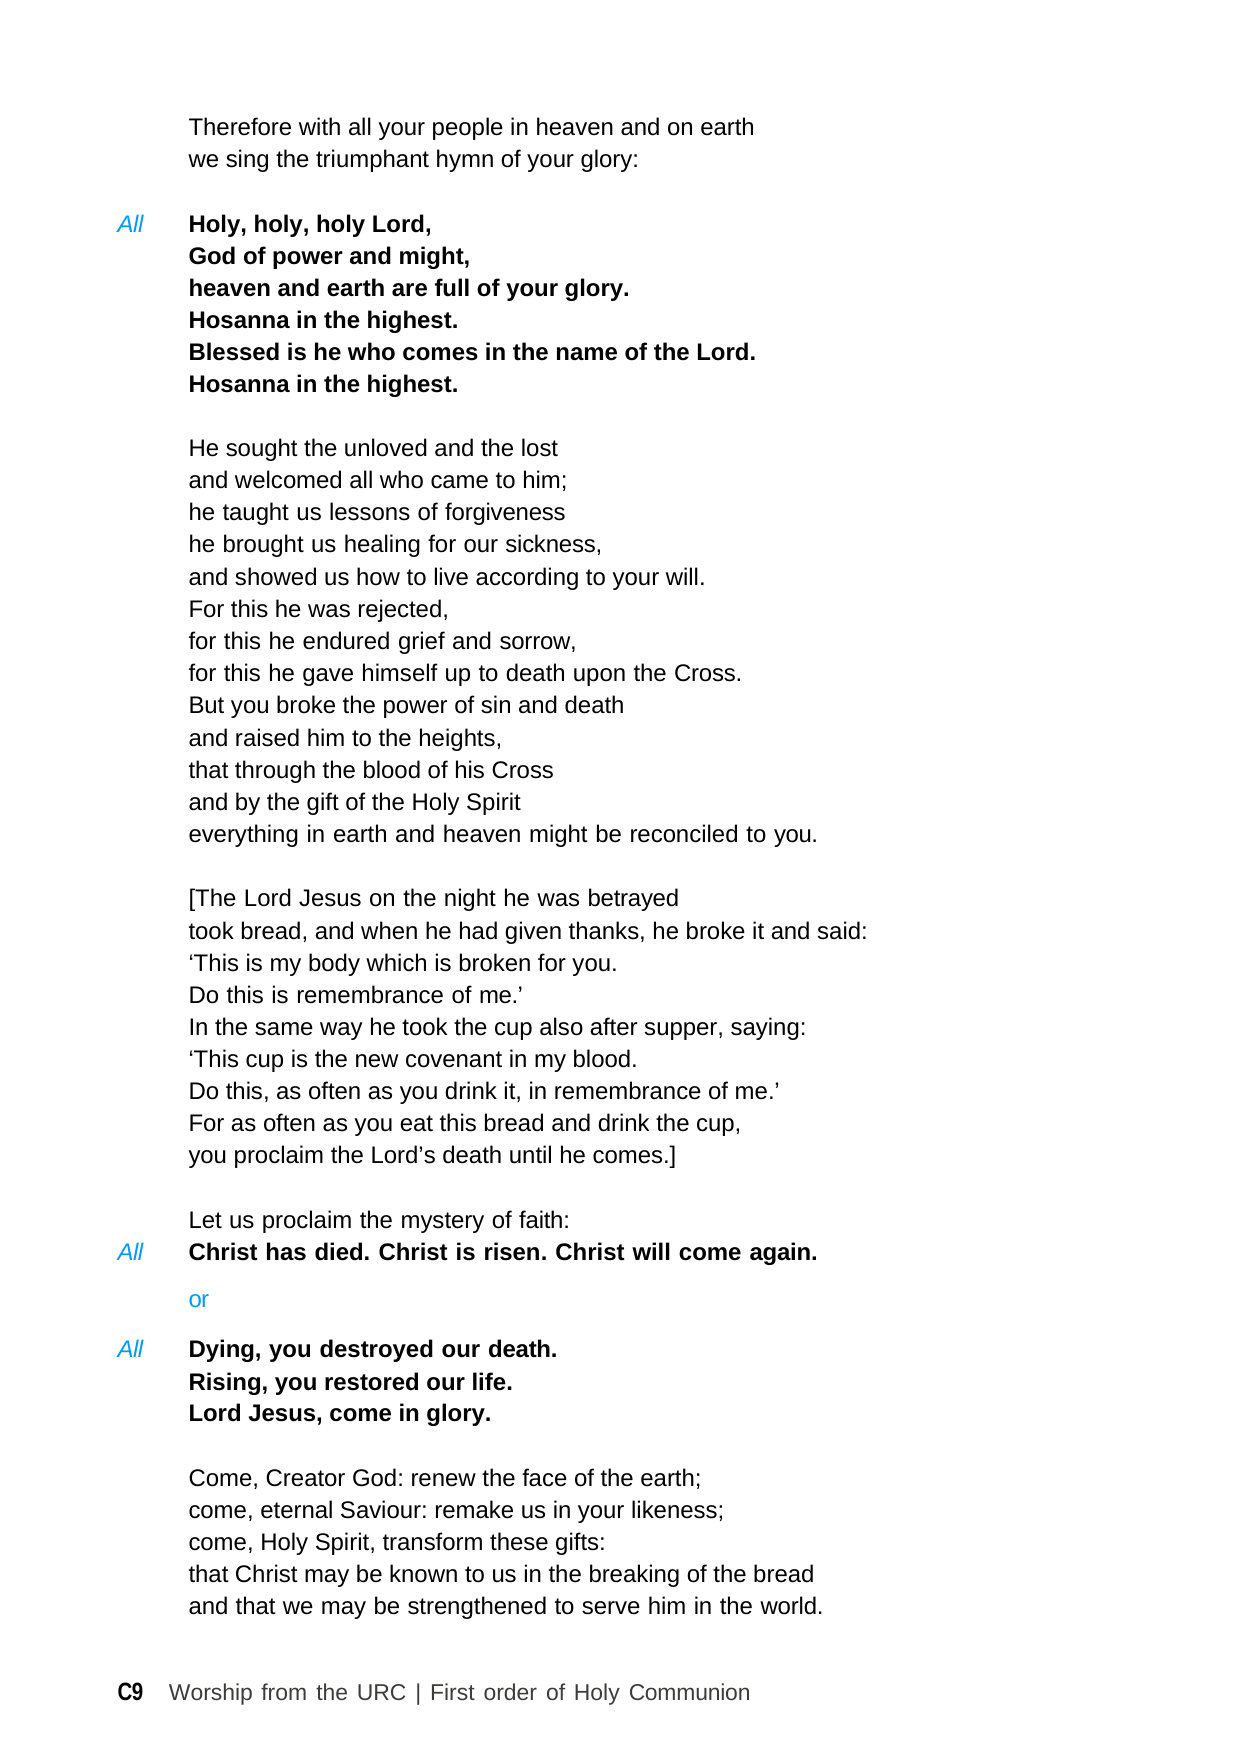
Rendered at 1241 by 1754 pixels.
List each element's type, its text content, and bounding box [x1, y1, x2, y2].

text heaven and earth are full of your glory. Hosanna in the highest. [188, 274, 638, 333]
text for this he gave himself up to death upon the Cross. [188, 659, 1138, 687]
text Let us proclaim the mystery of faith: [188, 1206, 1138, 1233]
text everything in earth and heaven might be reconciled to you. [188, 819, 1138, 847]
text Do this is remembrance of me.’ [188, 981, 1138, 1008]
text All Dying, you destroyed our death. [117, 1335, 1138, 1363]
text that Christ may be known to us in the breaking of the bread and that we may be strengthened to serve him in the world. [188, 1560, 839, 1619]
text Do this, as often as you drink it, in remembrance of me.’ For as often as you eat this bread and drink the cup, you proclaim the Lord’s death until he comes.] [188, 1077, 784, 1169]
text He sought the unloved and the lost and welcomed all who came to him; he taught us lessons of forgiveness [188, 434, 588, 526]
text [The Lord Jesus on the night he was betrayed [188, 884, 1138, 912]
text All Christ has died. Christ is risen. Christ will come again. [117, 1238, 1138, 1266]
text that through the blood of his Cross and by the gift of the Holy Spirit [188, 756, 588, 815]
text took bread, and when he had given thanks, he broke it and said: ‘This is my body which is broken for you. [188, 917, 918, 976]
text he brought us healing for our sickness, [188, 530, 1138, 558]
text Come, Creator God: renew the face of the earth; come, eternal Saviour: remake us in your likeness; come, Holy Spirit, transform these gifts: [188, 1464, 759, 1555]
text In the same way he took the cup also after supper, saying: ‘This cup is the new covenant in my blood. [188, 1013, 857, 1073]
text Rising, you restored our life. Lord Jesus, come in glory. [188, 1367, 565, 1427]
text All Holy, holy, holy Lord, God of power and might, [117, 209, 478, 269]
text and showed us how to live according to your will. For this he was rejected, [188, 563, 718, 622]
text But you broke the power of sin and death and raised him to the heights, [188, 691, 638, 751]
text Therefore with all your people in heaven and on earth we sing the triumphant hymn of your glory: [188, 113, 785, 173]
text or [188, 1285, 1138, 1313]
text Blessed is he who comes in the name of the Lord. Hosanna in the highest. [188, 338, 839, 397]
text for this he endured grief and sorrow, [188, 627, 1138, 654]
